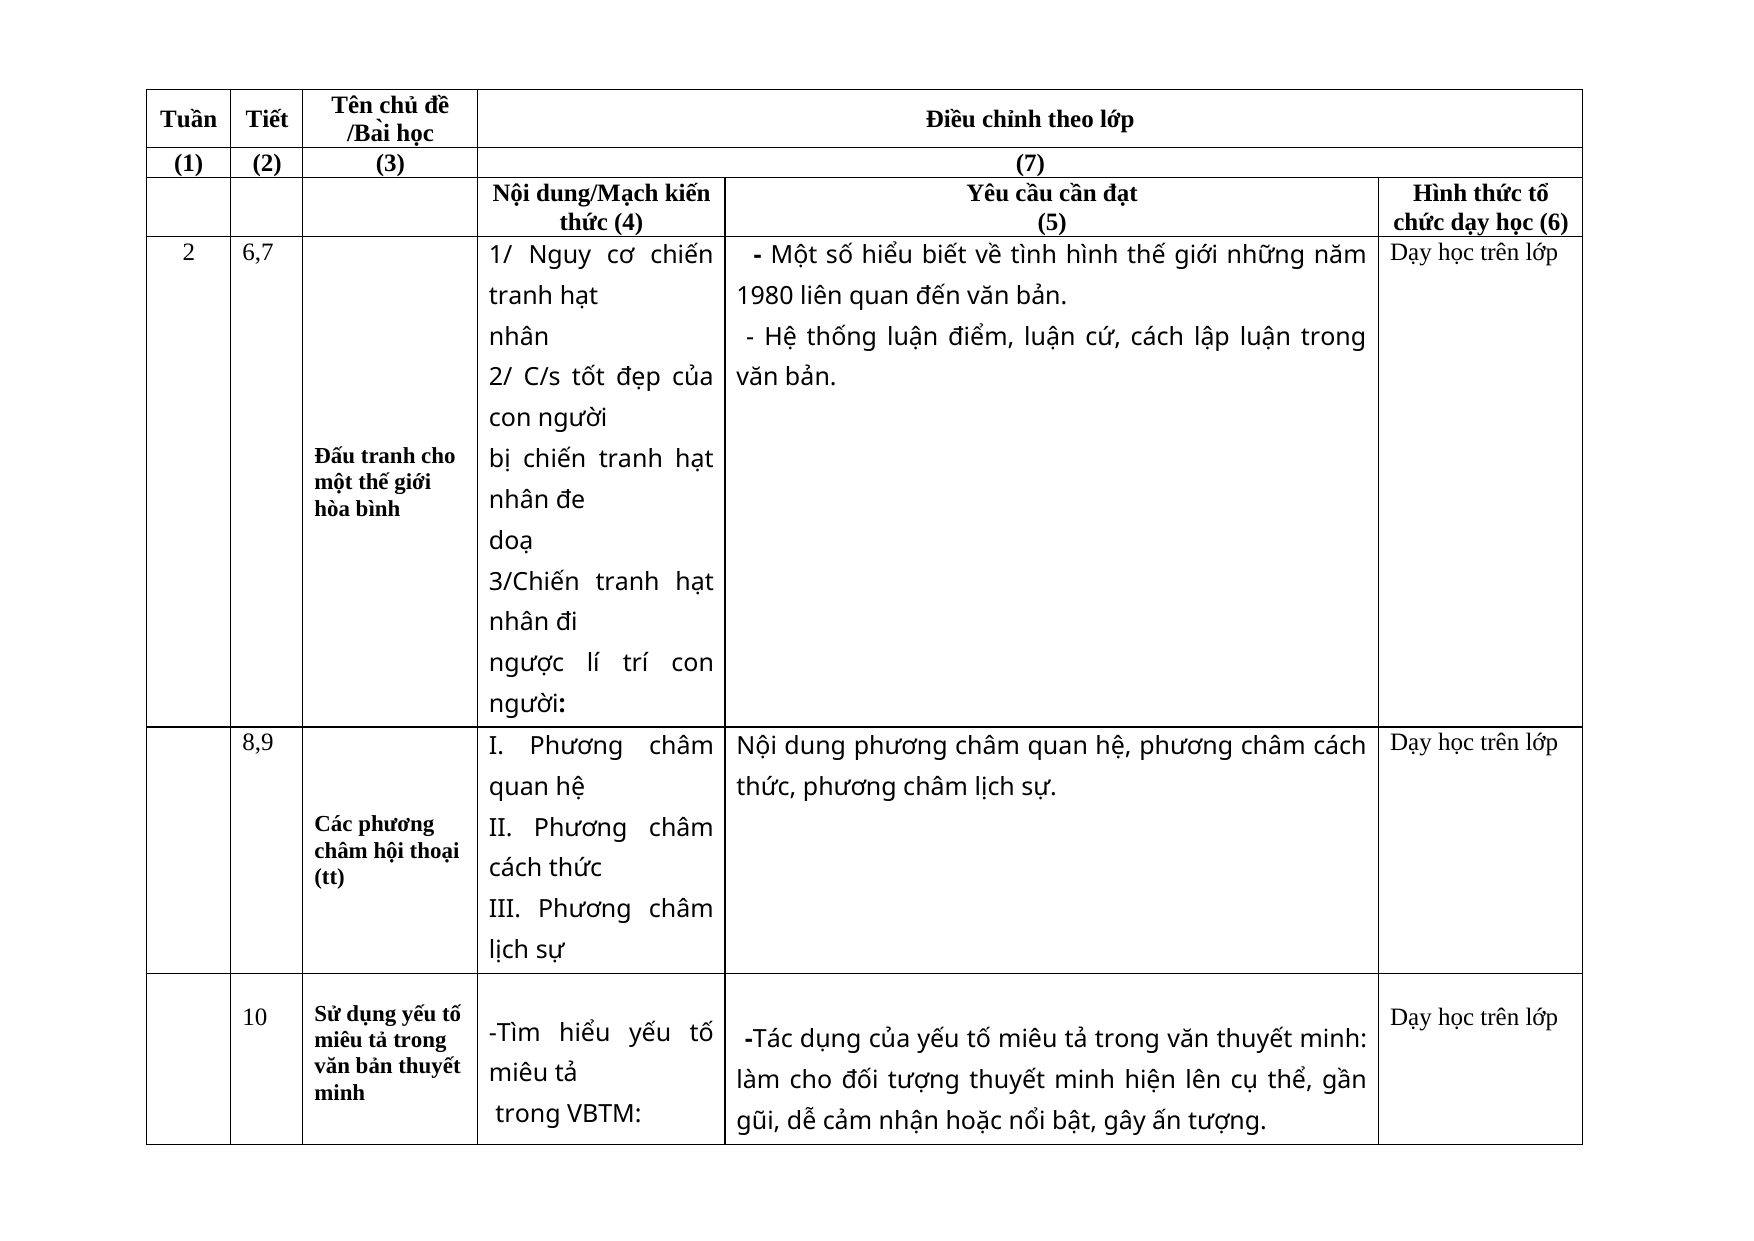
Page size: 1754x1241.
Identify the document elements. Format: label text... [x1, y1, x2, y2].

table_cell Nội dung/Mạch kiến thức (4) [478, 178, 724, 236]
table_cell [147, 728, 230, 972]
table_cell Đấu tranh cho một thế giới hòa bình [303, 237, 477, 726]
table_header Tên chủ đề /Bài học [303, 90, 477, 147]
table_cell Hình thức tổ chức dạy học (6) [1379, 178, 1582, 236]
table_cell 8,9 [231, 728, 302, 972]
table_cell 1/ Nguy cơ chiến tranh hạt nhân 2/ C/s tốt đẹp của con người bị chiến tranh hạt nhân đe doạ 3/Chiến tranh hạt nhân đi ngược lí trí con người: [478, 237, 724, 726]
table_cell Các phương châm hội thoại (tt) [303, 728, 477, 972]
table_cell [147, 974, 230, 1143]
table_cell (3) [303, 148, 477, 177]
table_cell (1) [147, 148, 230, 177]
table_cell I. Phương châm quan hệ II. Phương châm cách thức III. Phương châm lịch sự [478, 728, 724, 972]
table_cell [231, 178, 302, 236]
table_cell Dạy học trên lớp [1379, 728, 1582, 972]
table_cell Dạy học trên lớp [1379, 974, 1582, 1143]
table_cell 2 [147, 237, 230, 726]
table_cell (2) [231, 148, 302, 177]
table_cell [147, 178, 230, 236]
table_header Điều chỉnh theo lớp [478, 90, 1582, 147]
table_header Tiết [231, 90, 302, 147]
table_cell 6,7 [231, 237, 302, 726]
table_cell - Một số hiểu biết về tình hình thế giới những năm 1980 liên quan đến văn bản. - Hệ thống luận điểm, luận cứ, cách lập luận trong văn bản. [726, 237, 1378, 726]
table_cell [726, 974, 1378, 1143]
table_cell [303, 178, 477, 236]
table_cell Dạy học trên lớp [1379, 237, 1582, 726]
table_header Tuần [147, 90, 230, 147]
table_cell (7) [478, 148, 1582, 177]
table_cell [478, 974, 724, 1143]
table_cell Yêu cầu cần đạt (5) [726, 178, 1378, 236]
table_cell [303, 974, 477, 1143]
table_cell Nội dung phương châm quan hệ, phương châm cách thức, phương châm lịch sự. [726, 728, 1378, 972]
table_cell 10 [231, 974, 302, 1143]
